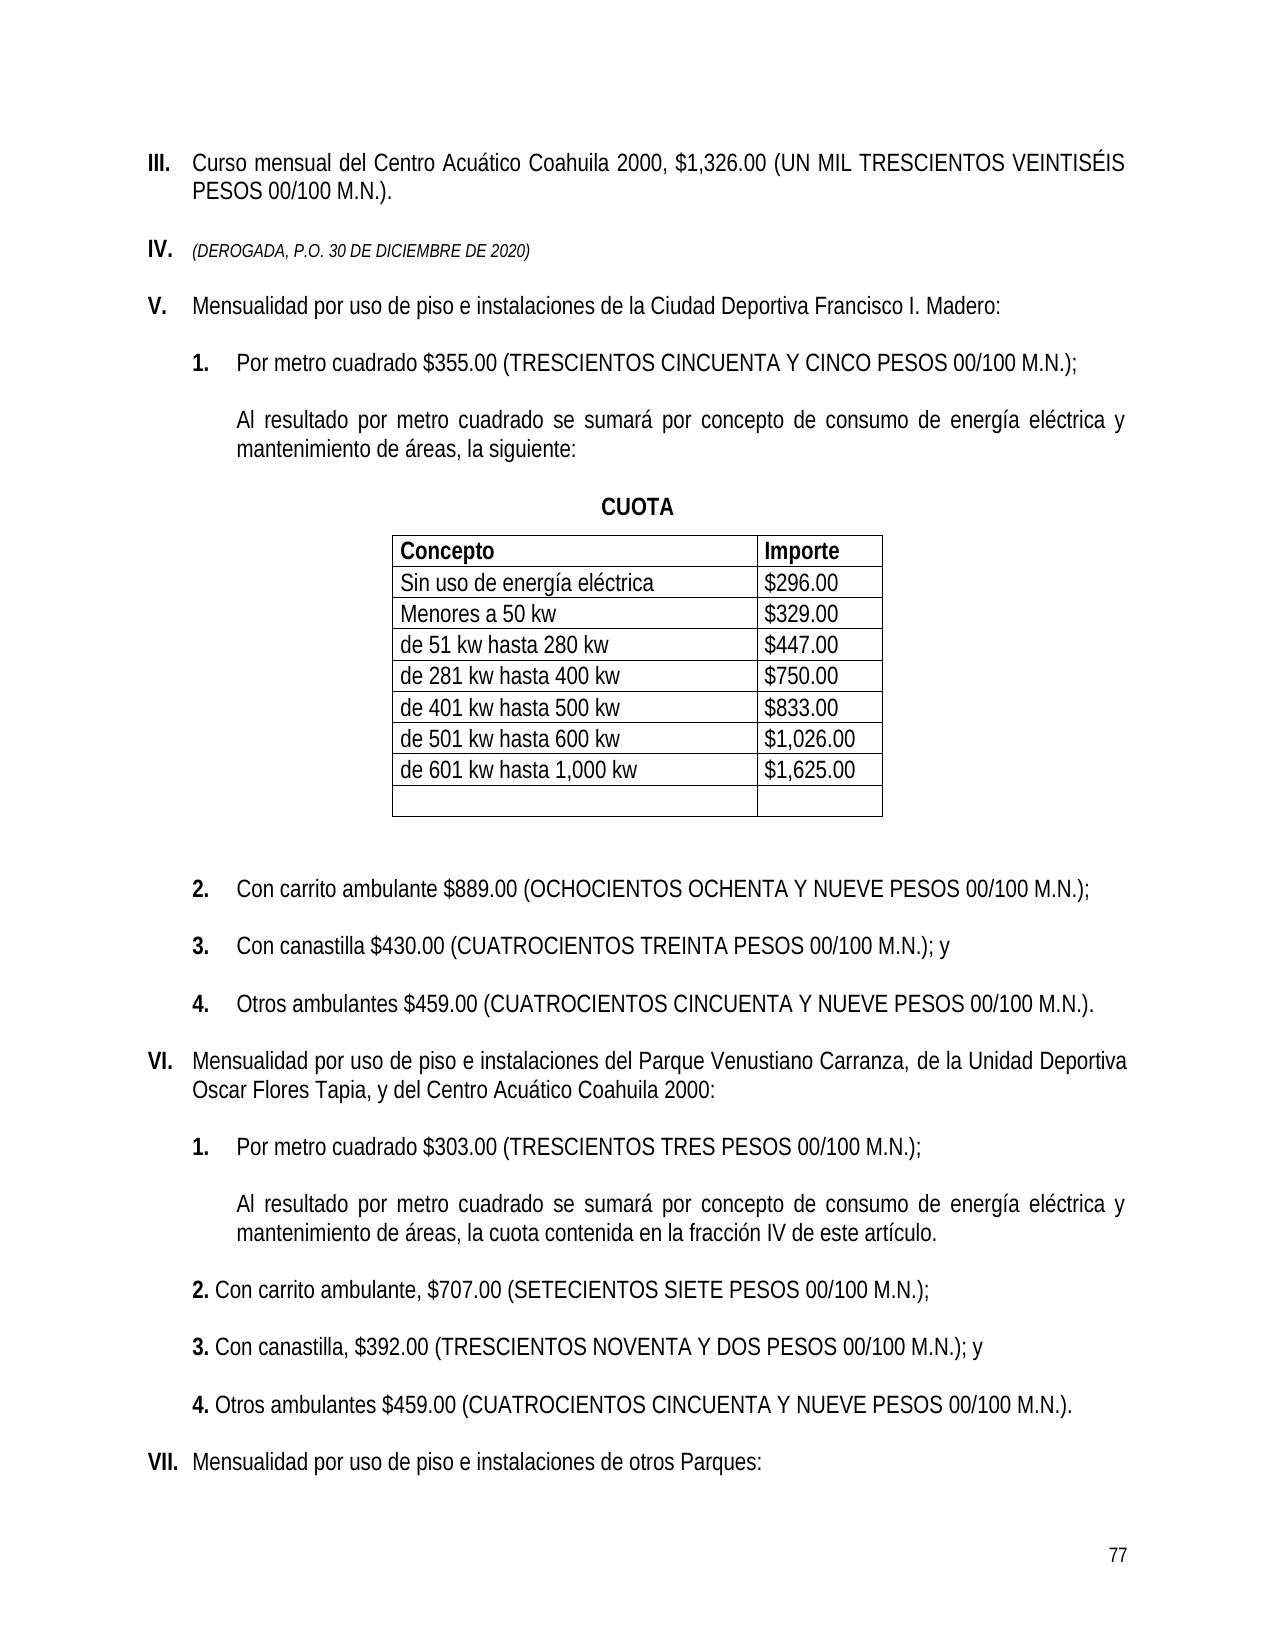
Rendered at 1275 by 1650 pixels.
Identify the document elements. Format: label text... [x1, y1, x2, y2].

text 2. Con carrito ambulante $889.00 (OCHOCIENTOS OCHENTA Y NUEVE PESOS 00/100 M.N.); [192, 874, 1127, 903]
table_cell de 51 kw hasta 280 kw [393, 629, 757, 659]
text 4. Otros ambulantes $459.00 (CUATROCIENTOS CINCUENTA Y NUEVE PESOS 00/100 M.N.). [192, 1390, 1127, 1418]
text VI. Mensualidad por uso de piso e instalaciones del Parque Venustiano Carranza, de la Unidad Deportiva Oscar Flores Tapia, y del Centro Acuático Coahuila 2000: [148, 1046, 1127, 1103]
table_cell $750.00 [758, 661, 882, 691]
table_cell Sin uso de energía eléctrica [393, 567, 757, 597]
text 1. Por metro cuadrado $355.00 (TRESCIENTOS CINCUENTA Y CINCO PESOS 00/100 M.N.); [192, 348, 1127, 377]
table_header Importe [758, 536, 882, 566]
table_cell $447.00 [758, 629, 882, 659]
text 2. Con carrito ambulante, $707.00 (SETECIENTOS SIETE PESOS 00/100 M.N.); [192, 1275, 1127, 1304]
text VII. Mensualidad por uso de piso e instalaciones de otros Parques: [148, 1447, 1127, 1476]
text 4. Otros ambulantes $459.00 (CUATROCIENTOS CINCUENTA Y NUEVE PESOS 00/100 M.N.). [192, 989, 1127, 1017]
text IV. (DEROGADA, P.O. 30 DE DICIEMBRE DE 2020) [148, 234, 1127, 262]
table_cell $833.00 [758, 692, 882, 722]
text 1. Por metro cuadrado $303.00 (TRESCIENTOS TRES PESOS 00/100 M.N.); [192, 1132, 1127, 1161]
table_cell de 401 kw hasta 500 kw [393, 692, 757, 722]
text Al resultado por metro cuadrado se sumará por concepto de consumo de energía eléctrica y mantenimiento de áreas, la cuota contenida en la fracción IV de este artículo. [236, 1189, 1127, 1246]
text III. Curso mensual del Centro Acuático Coahuila 2000, $1,326.00 (UN MIL TRESCIENTOS VEINTISÉIS PESOS 00/100 M.N.). [148, 148, 1127, 205]
table_cell $1,625.00 [758, 754, 882, 784]
table_cell de 281 kw hasta 400 kw [393, 661, 757, 691]
table_cell $296.00 [758, 567, 882, 597]
table_cell Menores a 50 kw [393, 598, 757, 628]
text 3. Con canastilla, $392.00 (TRESCIENTOS NOVENTA Y DOS PESOS 00/100 M.N.); y [192, 1332, 1127, 1361]
table_cell $329.00 [758, 598, 882, 628]
table_header Concepto [393, 536, 757, 566]
table_cell [758, 786, 882, 816]
text CUOTA [148, 491, 1127, 520]
table_cell $1,026.00 [758, 723, 882, 753]
text 3. Con canastilla $430.00 (CUATROCIENTOS TREINTA PESOS 00/100 M.N.); y [192, 931, 1127, 960]
table_cell de 601 kw hasta 1,000 kw [393, 754, 757, 784]
text Al resultado por metro cuadrado se sumará por concepto de consumo de energía eléctrica y mantenimiento de áreas, la siguiente: [236, 406, 1127, 463]
table_cell de 501 kw hasta 600 kw [393, 723, 757, 753]
table_cell [393, 786, 757, 816]
text V. Mensualidad por uso de piso e instalaciones de la Ciudad Deportiva Francisco I. Madero: [148, 291, 1127, 319]
